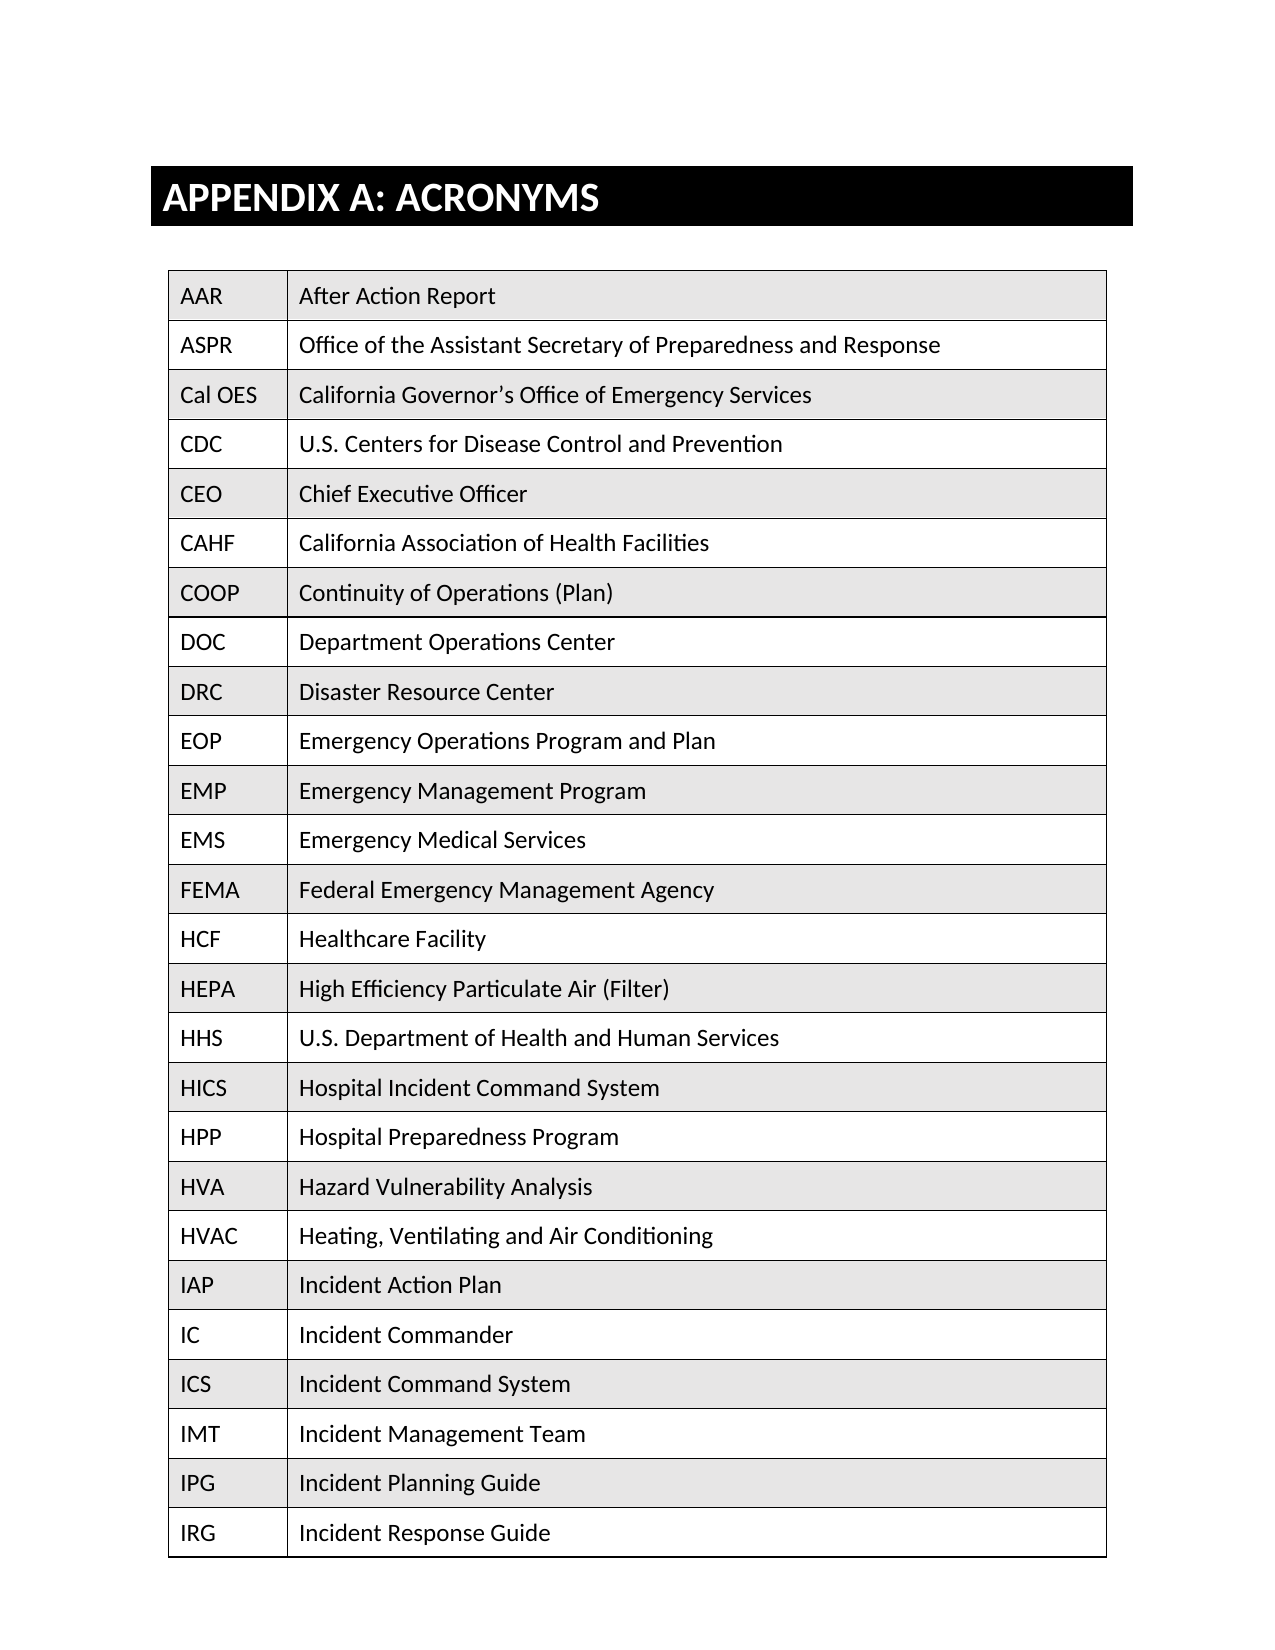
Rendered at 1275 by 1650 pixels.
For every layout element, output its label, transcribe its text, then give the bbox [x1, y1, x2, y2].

table_cell EMS [169, 815, 287, 864]
table_cell FEMA [169, 865, 287, 913]
table_cell HVA [169, 1162, 287, 1210]
table_cell EMP [169, 766, 287, 814]
table_cell High Efficiency Particulate Air (Filter) [288, 964, 1106, 1012]
table_cell Disaster Resource Center [288, 667, 1106, 715]
table_cell Hazard Vulnerability Analysis [288, 1162, 1106, 1210]
table_header APPENDIX A: ACRONYMS [151, 166, 1133, 226]
table_cell IAP [169, 1261, 287, 1309]
table_cell IMT [169, 1409, 287, 1457]
table_cell Federal Emergency Management Agency [288, 865, 1106, 913]
table_cell COOP [169, 568, 287, 616]
table_cell DRC [169, 667, 287, 715]
table_cell IRG [169, 1508, 287, 1556]
table_cell Chief Executive Officer [288, 469, 1106, 517]
table_cell California Association of Health Facilities [288, 519, 1106, 567]
table_cell U.S. Department of Health and Human Services [288, 1013, 1106, 1062]
table_cell Incident Commander [288, 1310, 1106, 1358]
table_cell Emergency Medical Services [288, 815, 1106, 864]
table_cell IC [169, 1310, 287, 1358]
table_cell Cal OES [169, 370, 287, 418]
table_header AAR [169, 271, 287, 319]
table_cell Healthcare Facility [288, 914, 1106, 963]
table_cell DOC [169, 618, 287, 666]
table_cell Incident Command System [288, 1360, 1106, 1408]
table_cell Office of the Assistant Secretary of Preparedness and Response [288, 321, 1106, 369]
table_cell Incident Action Plan [288, 1261, 1106, 1309]
table_cell HCF [169, 914, 287, 963]
table_cell Hospital Incident Command System [288, 1063, 1106, 1111]
table_cell HHS [169, 1013, 287, 1062]
table_cell California Governor’s Office of Emergency Services [288, 370, 1106, 418]
table_cell U.S. Centers for Disease Control and Prevention [288, 420, 1106, 468]
table_cell Emergency Management Program [288, 766, 1106, 814]
table_cell Continuity of Operations (Plan) [288, 568, 1106, 616]
table_cell ICS [169, 1360, 287, 1408]
table_cell Incident Planning Guide [288, 1459, 1106, 1507]
table_header After Action Report [288, 271, 1106, 319]
table_cell CDC [169, 420, 287, 468]
table_cell Heating, Ventilating and Air Conditioning [288, 1211, 1106, 1259]
table_cell Hospital Preparedness Program [288, 1112, 1106, 1161]
table_cell HICS [169, 1063, 287, 1111]
table_cell Incident Management Team [288, 1409, 1106, 1457]
table_cell EOP [169, 716, 287, 765]
table_cell CEO [169, 469, 287, 517]
table_cell Department Operations Center [288, 618, 1106, 666]
table_cell HPP [169, 1112, 287, 1161]
table_cell ASPR [169, 321, 287, 369]
table_cell IPG [169, 1459, 287, 1507]
table_cell CAHF [169, 519, 287, 567]
table_cell Incident Response Guide [288, 1508, 1106, 1556]
table_cell HEPA [169, 964, 287, 1012]
table_cell HVAC [169, 1211, 287, 1259]
table_cell Emergency Operations Program and Plan [288, 716, 1106, 765]
